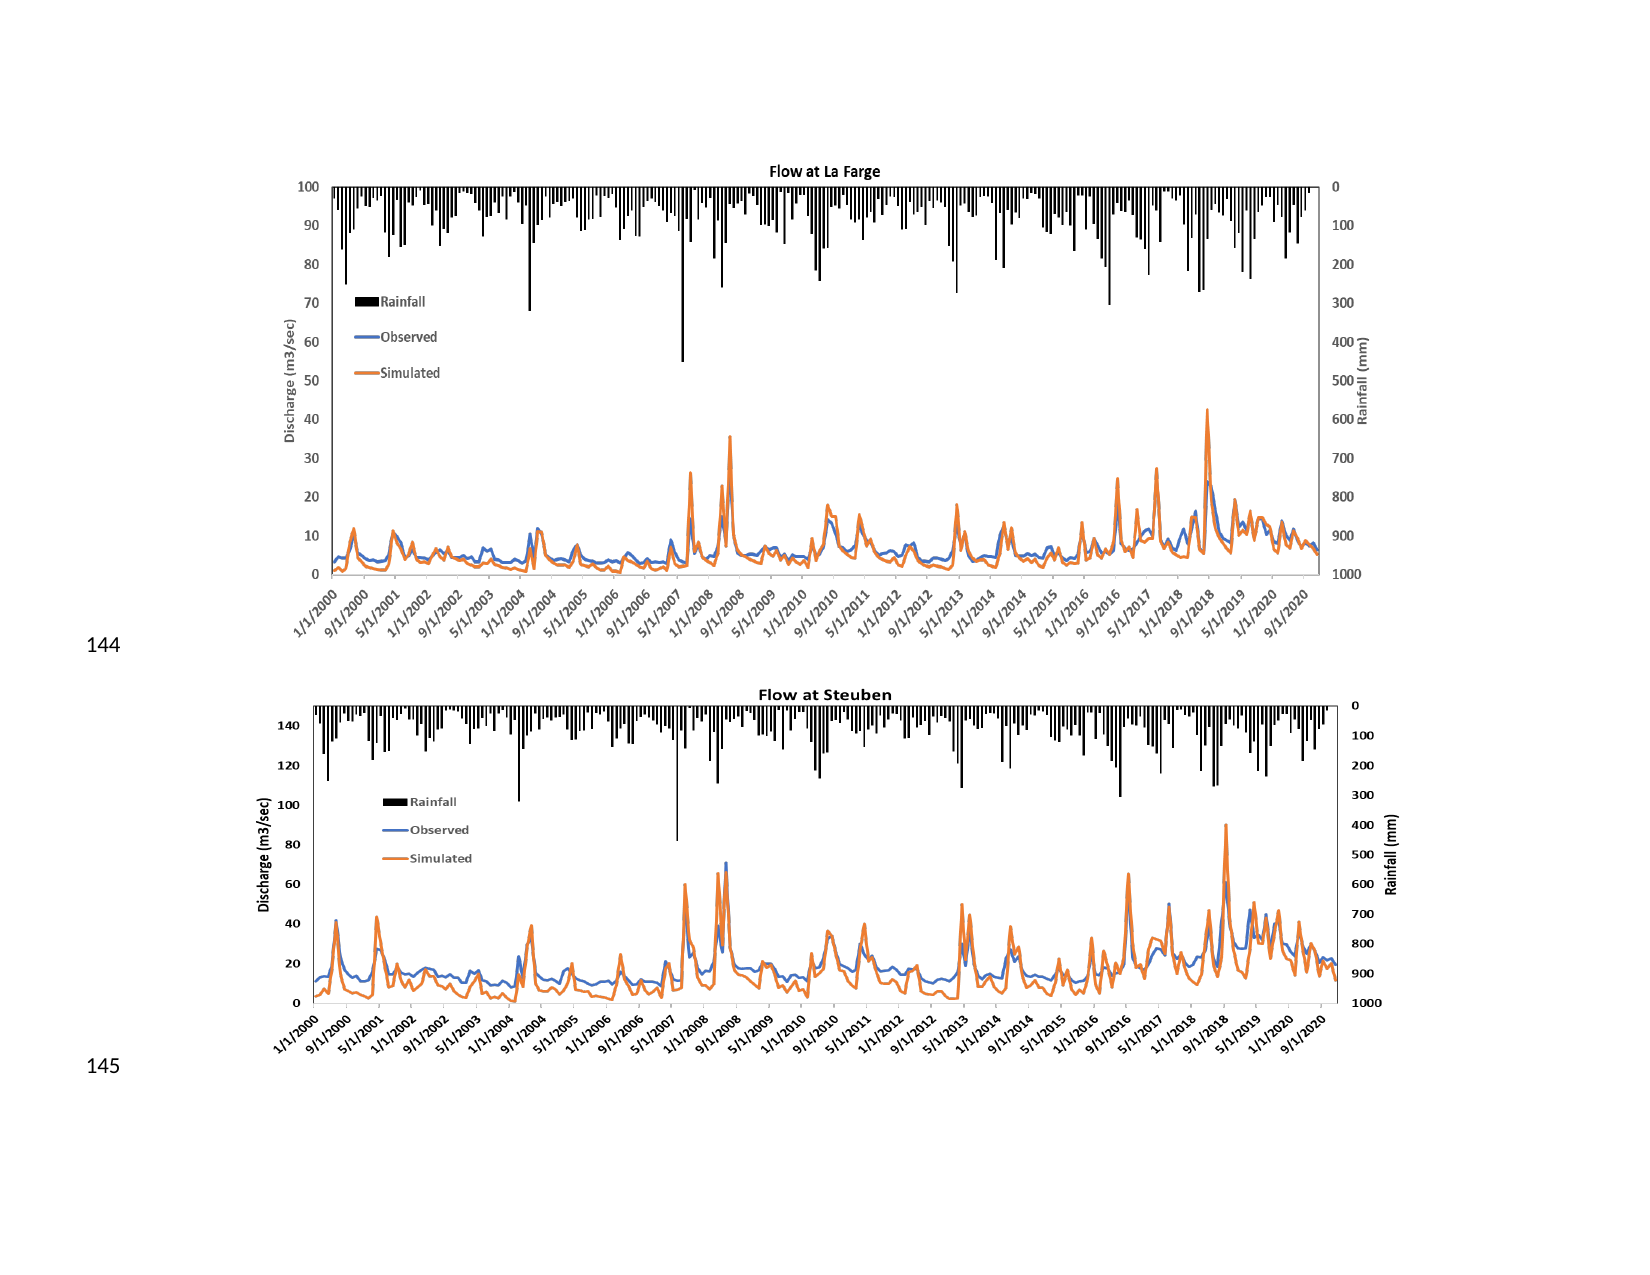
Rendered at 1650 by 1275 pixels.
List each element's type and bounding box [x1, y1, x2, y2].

picture [278, 150, 1372, 652]
picture [248, 677, 1402, 1074]
